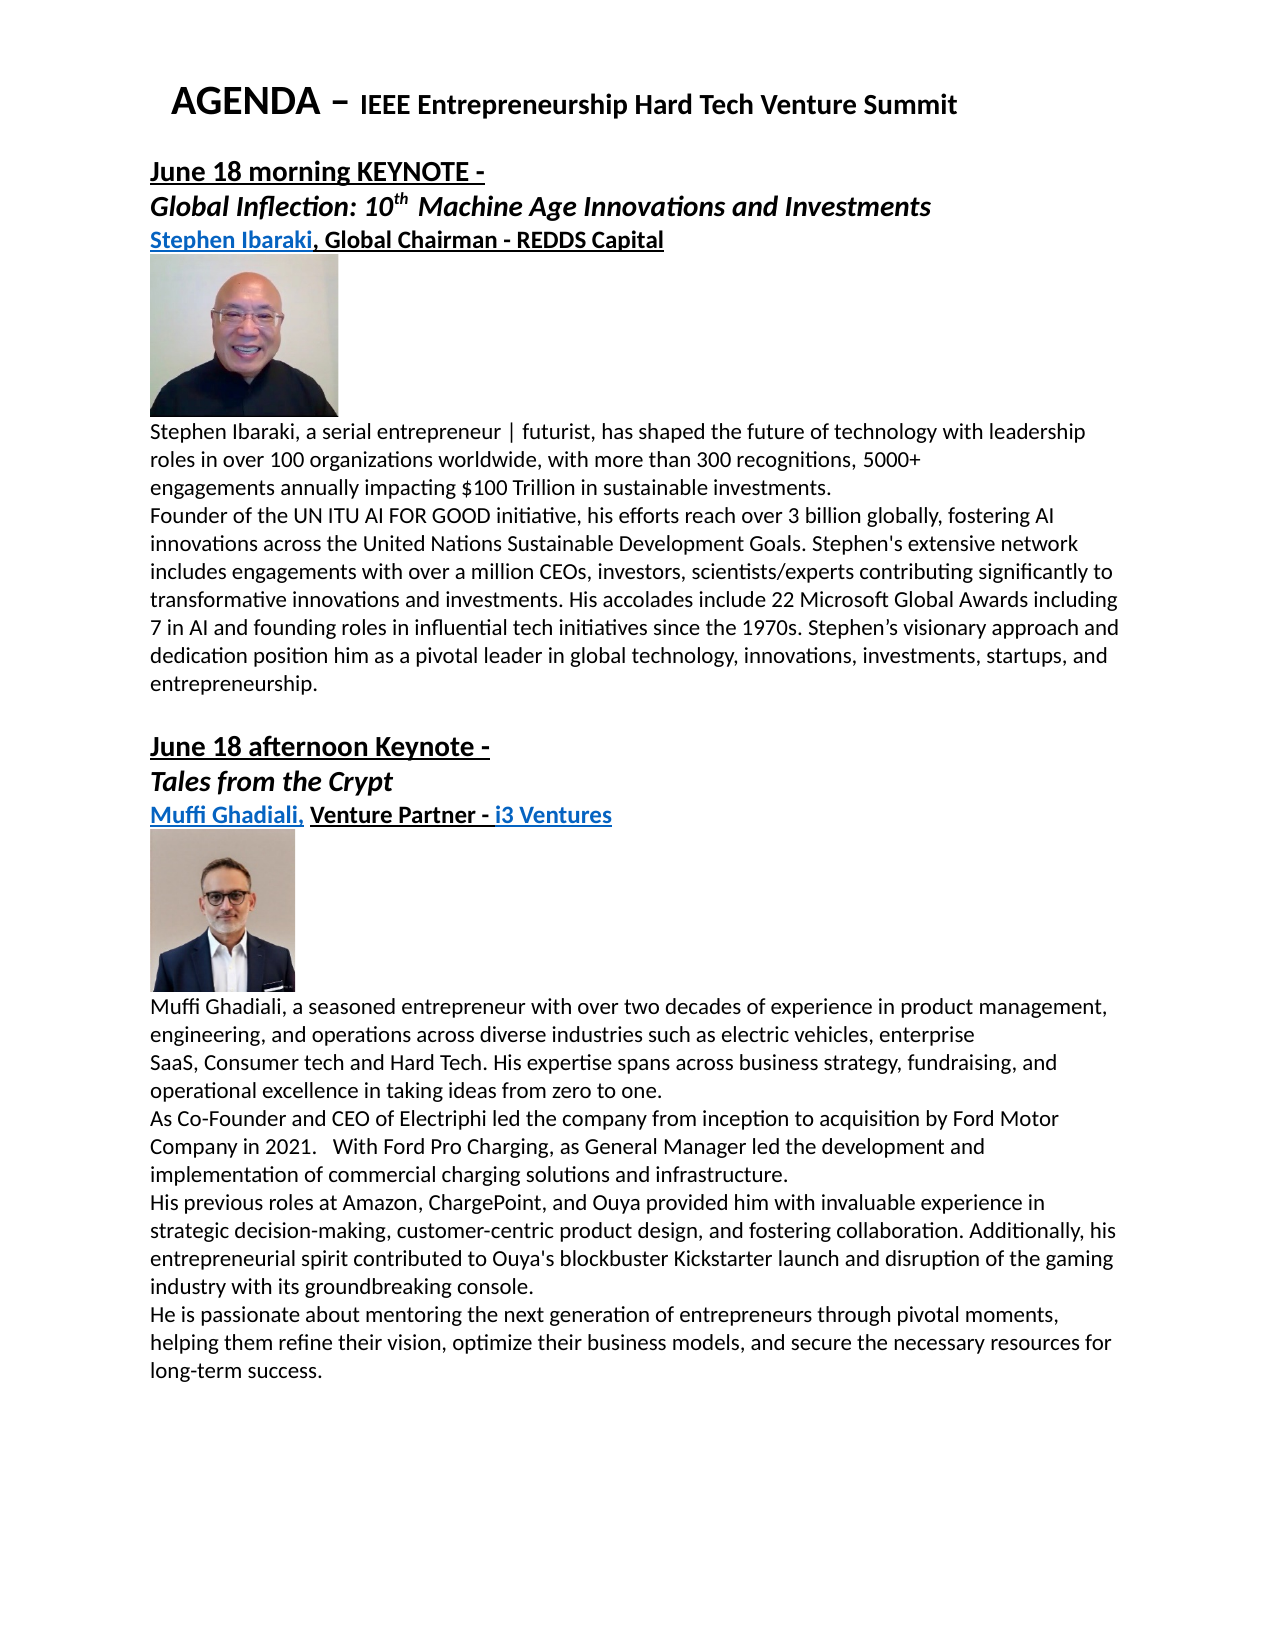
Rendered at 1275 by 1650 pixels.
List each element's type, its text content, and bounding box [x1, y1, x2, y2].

text June 18 afternoon Keynote - [150, 728, 1125, 763]
text Stephen Ibaraki, a serial entrepreneur | futurist, has shaped the future of technology with leadership roles in over 100 organizations worldwide, with more than 300 recognitions, 5000+ engagements annually impacting $100 Trillion in sustainable investments. [150, 417, 1125, 501]
text Muffi Ghadiali, Venture Partner - i3 Ventures [150, 799, 1125, 829]
picture [150, 254, 339, 417]
text His previous roles at Amazon, ChargePoint, and Ouya provided him with invaluable experience in strategic decision-making, customer-centric product design, and fostering collaboration. Additionally, his entrepreneurial spirit contributed to Ouya's blockbuster Kickstarter launch and disruption of the gaming industry with its groundbreaking console. [150, 1188, 1125, 1300]
text June 18 morning KEYNOTE - [150, 153, 1125, 188]
text He is passionate about mentoring the next generation of entrepreneurs through pivotal moments, helping them refine their vision, optimize their business models, and secure the necessary resources for long-term success. [150, 1300, 1125, 1384]
picture [150, 829, 296, 992]
text Stephen Ibaraki, Global Chairman - REDDS Capital [150, 224, 1125, 254]
text Muffi Ghadiali, a seasoned entrepreneur with over two decades of experience in product management, engineering, and operations across diverse industries such as electric vehicles, enterprise SaaS, Consumer tech and Hard Tech. His expertise spans across business strategy, fundraising, and operational excellence in taking ideas from zero to one. As Co-Founder and CEO of Electriphi led the company from inception to acquisition by Ford Motor Company in 2021. With Ford Pro Charging, as General Manager led the development and implementation of commercial charging solutions and infrastructure. [150, 992, 1125, 1188]
text Global Inflection: 10th Machine Age Innovations and Investments [150, 188, 1125, 224]
text Founder of the UN ITU AI FOR GOOD initiative, his efforts reach over 3 billion globally, fostering AI innovations across the United Nations Sustainable Development Goals. Stephen's extensive network includes engagements with over a million CEOs, investors, scientists/experts contributing significantly to transformative innovations and investments. His accolades include 22 Microsoft Global Awards including 7 in AI and founding roles in influential tech initiatives since the 1970s. Stephen’s visionary approach and dedication position him as a pivotal leader in global technology, innovations, investments, startups, and entrepreneurship. [150, 501, 1125, 697]
text Tales from the Crypt [150, 763, 1125, 799]
